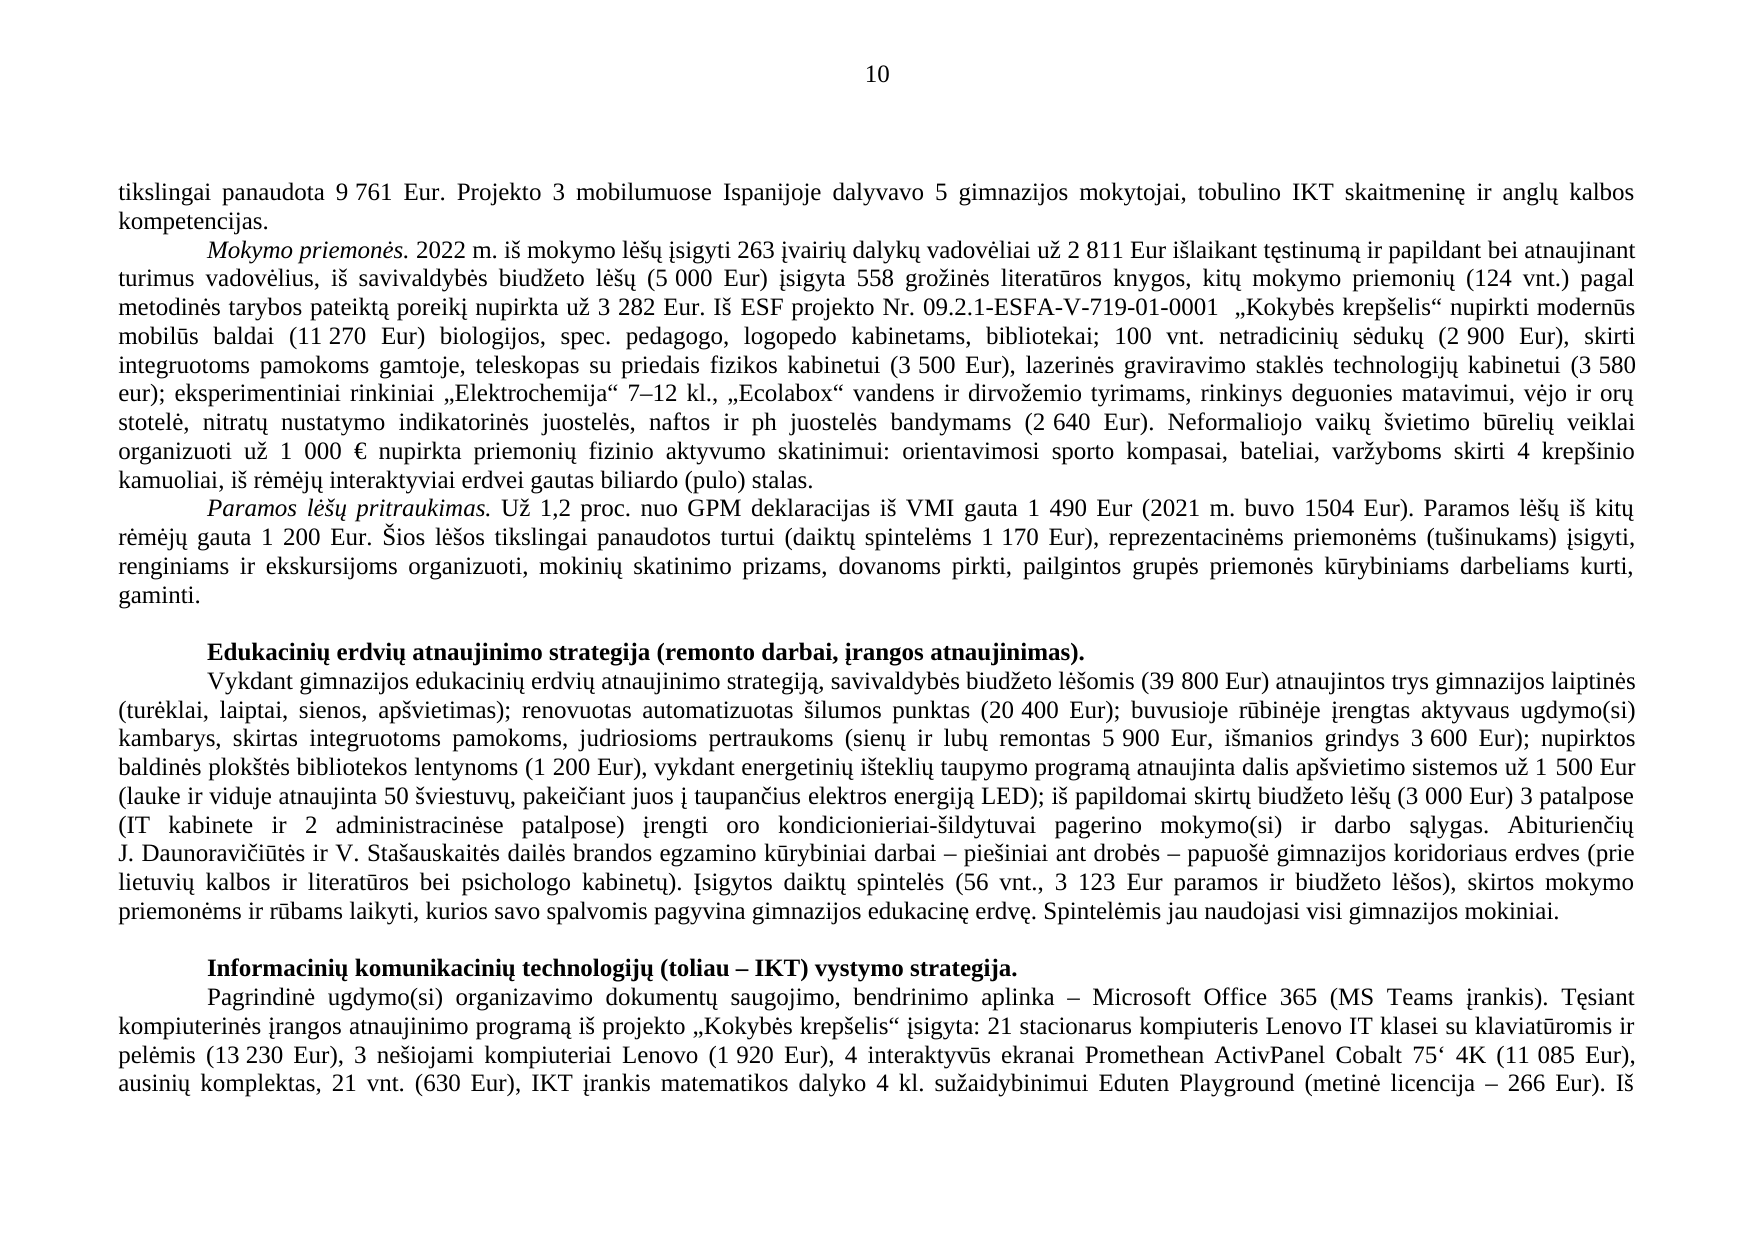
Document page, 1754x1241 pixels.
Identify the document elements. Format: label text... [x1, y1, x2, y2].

text Paramos lėšų pritraukimas. Už 1,2 proc. nuo GPM deklaracijas iš VMI gauta 1 490 Eur (2021 m. buvo 1504 Eur). Paramos lėšų iš kitų rėmėjų gauta 1 200 Eur. Šios lėšos tikslingai panaudotos turtui (daiktų spintelėms 1 170 Eur), reprezentacinėms priemonėms (tušinukams) įsigyti, renginiams ir ekskursijoms organizuoti, mokinių skatinimo prizams, dovanoms pirkti, pailgintos grupės priemonės kūrybiniams darbeliams kurti, gaminti. [118, 493, 1636, 608]
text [118, 177, 1636, 235]
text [118, 982, 1636, 1097]
text Informacinių komunikacinių technologijų (toliau – IKT) vystymo strategija. [118, 953, 1636, 982]
text Edukacinių erdvių atnaujinimo strategija (remonto darbai, įrangos atnaujinimas). [118, 637, 1636, 666]
text Vykdant gimnazijos edukacinių erdvių atnaujinimo strategiją, savivaldybės biudžeto lėšomis (39 800 Eur) atnaujintos trys gimnazijos laiptinės (turėklai, laiptai, sienos, apšvietimas); renovuotas automatizuotas šilumos punktas (20 400 Eur); buvusioje rūbinėje įrengtas aktyvaus ugdymo(si) kambarys, skirtas integruotoms pamokoms, judriosioms pertraukoms (sienų ir lubų remontas 5 900 Eur, išmanios grindys 3 600 Eur); nupirktos baldinės plokštės bibliotekos lentynoms (1 200 Eur), vykdant energetinių išteklių taupymo programą atnaujinta dalis apšvietimo sistemos už 1 500 Eur (lauke ir viduje atnaujinta 50 šviestuvų, pakeičiant juos į taupančius elektros energiją LED); iš papildomai skirtų biudžeto lėšų (3 000 Eur) 3 patalpose (IT kabinete ir 2 administracinėse patalpose) įrengti oro kondicionieriai-šildytuvai pagerino mokymo(si) ir darbo sąlygas. Abiturienčių J. Daunoravičiūtės ir V. Stašauskaitės dailės brandos egzamino kūrybiniai darbai – piešiniai ant drobės – papuošė gimnazijos koridoriaus erdves (prie lietuvių kalbos ir literatūros bei psichologo kabinetų). Įsigytos daiktų spintelės (56 vnt., 3 123 Eur paramos ir biudžeto lėšos), skirtos mokymo priemonėms ir rūbams laikyti, kurios savo spalvomis pagyvina gimnazijos edukacinę erdvę. Spintelėmis jau naudojasi visi gimnazijos mokiniai. [118, 666, 1636, 925]
text Mokymo priemonės. 2022 m. iš mokymo lėšų įsigyti 263 įvairių dalykų vadovėliai už 2 811 Eur išlaikant tęstinumą ir papildant bei atnaujinant turimus vadovėlius, iš savivaldybės biudžeto lėšų (5 000 Eur) įsigyta 558 grožinės literatūros knygos, kitų mokymo priemonių (124 vnt.) pagal metodinės tarybos pateiktą poreikį nupirkta už 3 282 Eur. Iš ESF projekto Nr. 09.2.1-ESFA-V-719-01-0001 „Kokybės krepšelis“ nupirkti modernūs mobilūs baldai (11 270 Eur) biologijos, spec. pedagogo, logopedo kabinetams, bibliotekai; 100 vnt. netradicinių sėdukų (2 900 Eur), skirti integruotoms pamokoms gamtoje, teleskopas su priedais fizikos kabinetui (3 500 Eur), lazerinės graviravimo staklės technologijų kabinetui (3 580 eur); eksperimentiniai rinkiniai „Elektrochemija“ 7–12 kl., „Ecolabox“ vandens ir dirvožemio tyrimams, rinkinys deguonies matavimui, vėjo ir orų stotelė, nitratų nustatymo indikatorinės juostelės, naftos ir ph juostelės bandymams (2 640 Eur). Neformaliojo vaikų švietimo būrelių veiklai organizuoti už 1 000 € nupirkta priemonių fizinio aktyvumo skatinimui: orientavimosi sporto kompasai, bateliai, varžyboms skirti 4 krepšinio kamuoliai, iš rėmėjų interaktyviai erdvei gautas biliardo (pulo) stalas. [118, 235, 1636, 493]
